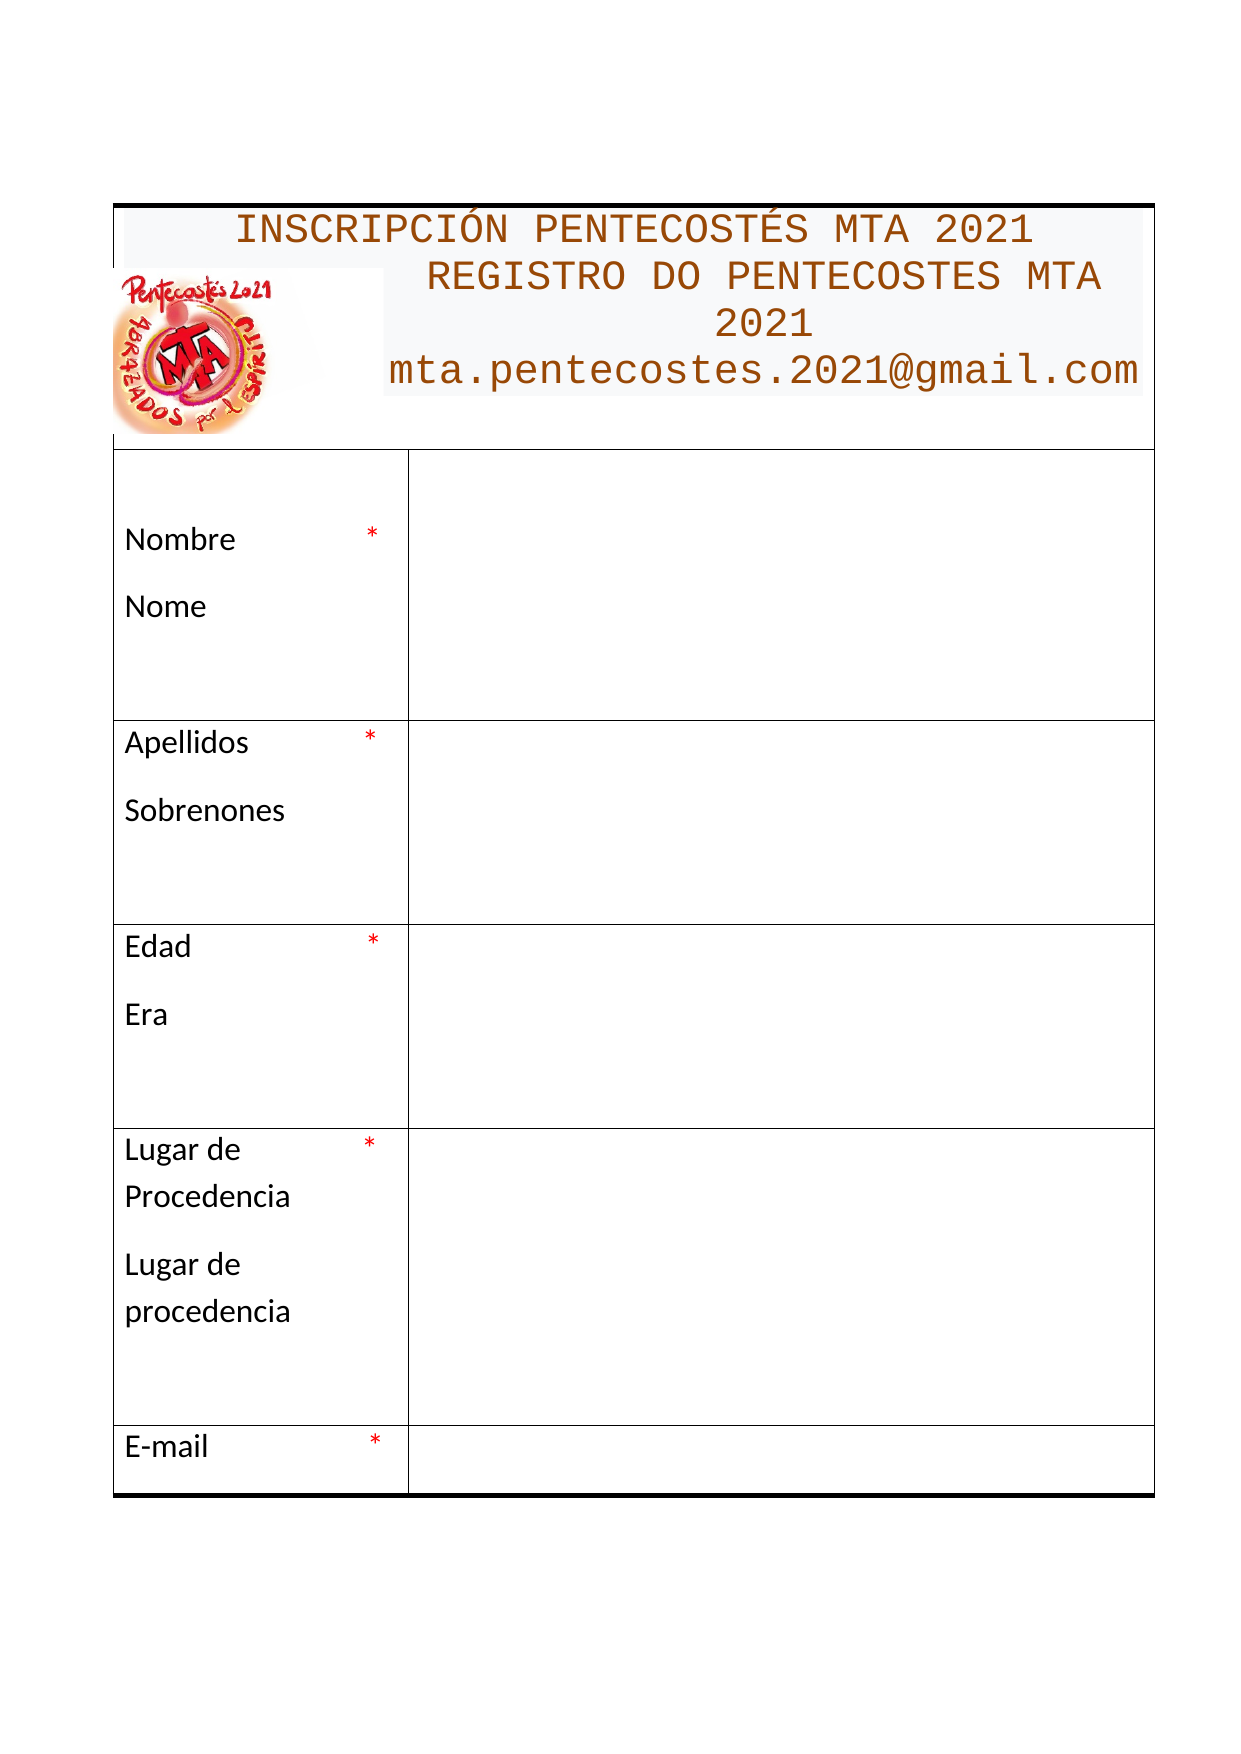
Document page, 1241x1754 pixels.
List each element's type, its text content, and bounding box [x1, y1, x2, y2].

table_cell Nombre * Nome [114, 450, 408, 720]
table_cell E-mail * [114, 1426, 408, 1493]
picture [113, 268, 384, 434]
table_cell [409, 1129, 1154, 1424]
table_cell [409, 925, 1154, 1127]
table_cell [409, 1426, 1154, 1493]
table_cell Apellidos * Sobrenones [114, 721, 408, 924]
table_cell Lugar de * Procedencia Lugar de procedencia [114, 1129, 408, 1424]
table_cell [409, 721, 1154, 924]
table_cell [409, 450, 1154, 720]
table_cell Edad * Era [114, 925, 408, 1127]
table_header INSCRIPCIÓN PENTECOSTÉS MTA 2021 REGISTRO DO PENTECOSTES MTA 2021 mta.pentecostes.2021@gmail.com [114, 208, 1154, 449]
